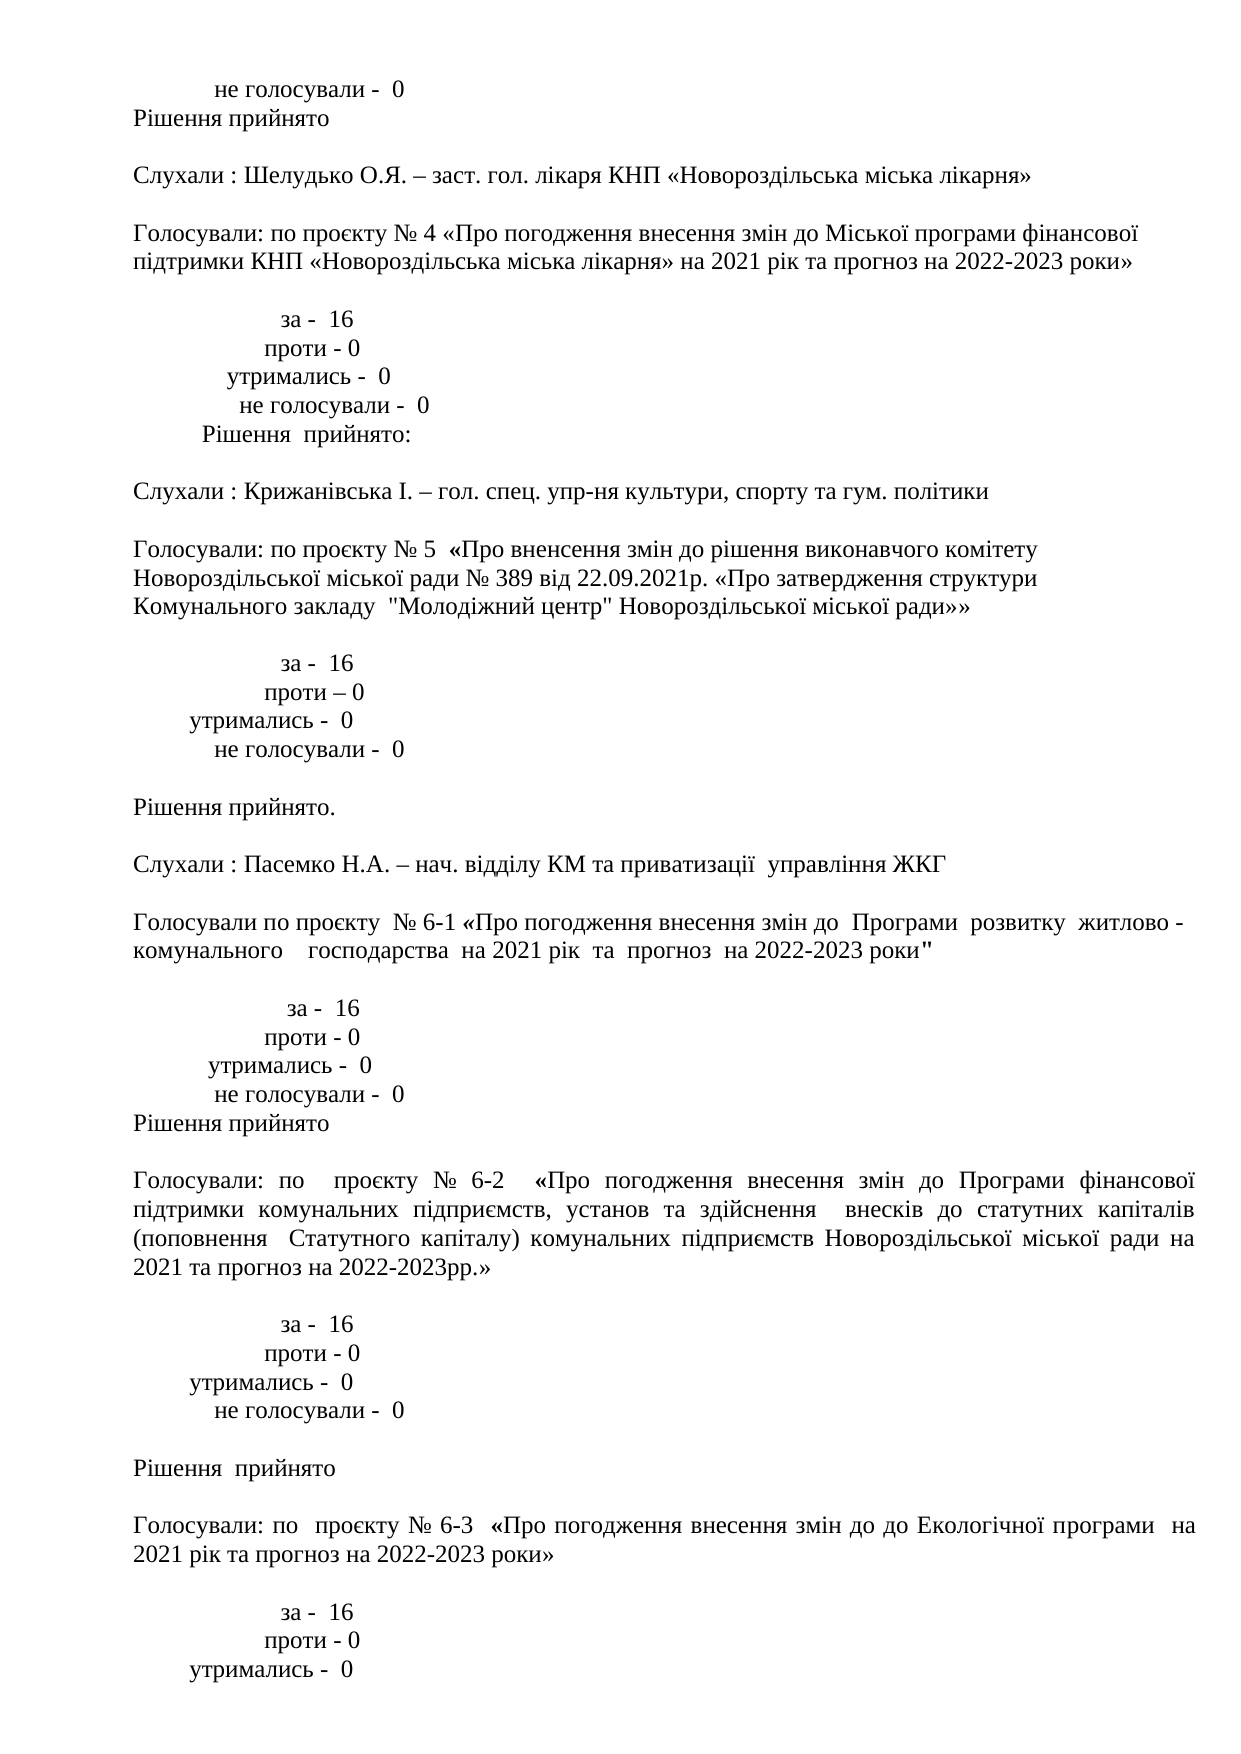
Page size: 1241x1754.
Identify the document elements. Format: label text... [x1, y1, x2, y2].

text Голосували: по проєкту № 5 «Про вненсення змін до рішення виконавчого комітету Новороздільської міської ради № 389 від 22.09.2021р. «Про затвердження структури Комунального закладу "Молодіжний центр" Новороздільської міської ради»» [133, 534, 1196, 620]
text проти - 0 [133, 1626, 1196, 1654]
text проти – 0 [133, 677, 1196, 706]
text за - 16 [207, 1309, 1196, 1338]
text не голосували - 0 [133, 1079, 1196, 1108]
text не голосували - 0 [133, 734, 1196, 763]
text Голосували по проєкту № 6-1 «Про погодження внесення змін до Програми розвитку житлово - комунального господарства на 2021 рік та прогноз на 2022-2023 роки" [133, 907, 1196, 964]
text Рішення прийнято. [133, 792, 1196, 821]
text утримались - 0 [133, 1654, 1196, 1683]
text утримались - 0 [133, 706, 1196, 734]
text Слухали : Пасемко Н.А. – нач. відділу КМ та приватизації управління ЖКГ [133, 849, 1196, 878]
text Слухали : Крижанівська І. – гол. спец. упр-ня культури, спорту та гум. політики [133, 476, 1196, 505]
text не голосували - 0 [133, 390, 1196, 419]
text за - 16 [207, 1597, 1196, 1626]
text Слухали : Шелудько О.Я. – заст. гол. лікаря КНП «Новороздільська міська лікарня» [133, 160, 1196, 189]
text за - 16 [207, 304, 1196, 333]
text не голосували - 0 [133, 1396, 1196, 1424]
text за - 16 [207, 993, 1196, 1022]
text проти - 0 [133, 1338, 1196, 1367]
text Голосували: по проєкту № 6-2 «Про погодження внесення змін до Програми фінансової підтримки комунальних підприємств, установ та здійснення внесків до статутних капіталів (поповнення Статутного капіталу) комунальних підприємств Новороздільської міської ради на 2021 та прогноз на 2022-2023рр.» [133, 1166, 1196, 1281]
text утримались - 0 [133, 1367, 1196, 1396]
text Рішення прийнято [133, 1453, 1196, 1482]
text за - 16 [207, 648, 1196, 677]
text проти - 0 [133, 333, 1196, 361]
text утримались - 0 [133, 361, 1196, 390]
text Голосували: по проєкту № 4 «Про погодження внесення змін до Міської програми фінансової підтримки КНП «Новороздільська міська лікарня» на 2021 рік та прогноз на 2022-2023 роки» [133, 218, 1196, 275]
text не голосували - 0 [133, 74, 1196, 103]
text Рішення прийнято [133, 1108, 1196, 1137]
text утримались - 0 [133, 1051, 1196, 1079]
text проти - 0 [133, 1022, 1196, 1051]
text Рішення прийнято: [133, 419, 1196, 448]
text Голосували: по проєкту № 6-3 «Про погодження внесення змін до до Екологічної програми на 2021 рік та прогноз на 2022-2023 роки» [133, 1511, 1196, 1568]
text Рішення прийнято [133, 103, 1196, 131]
